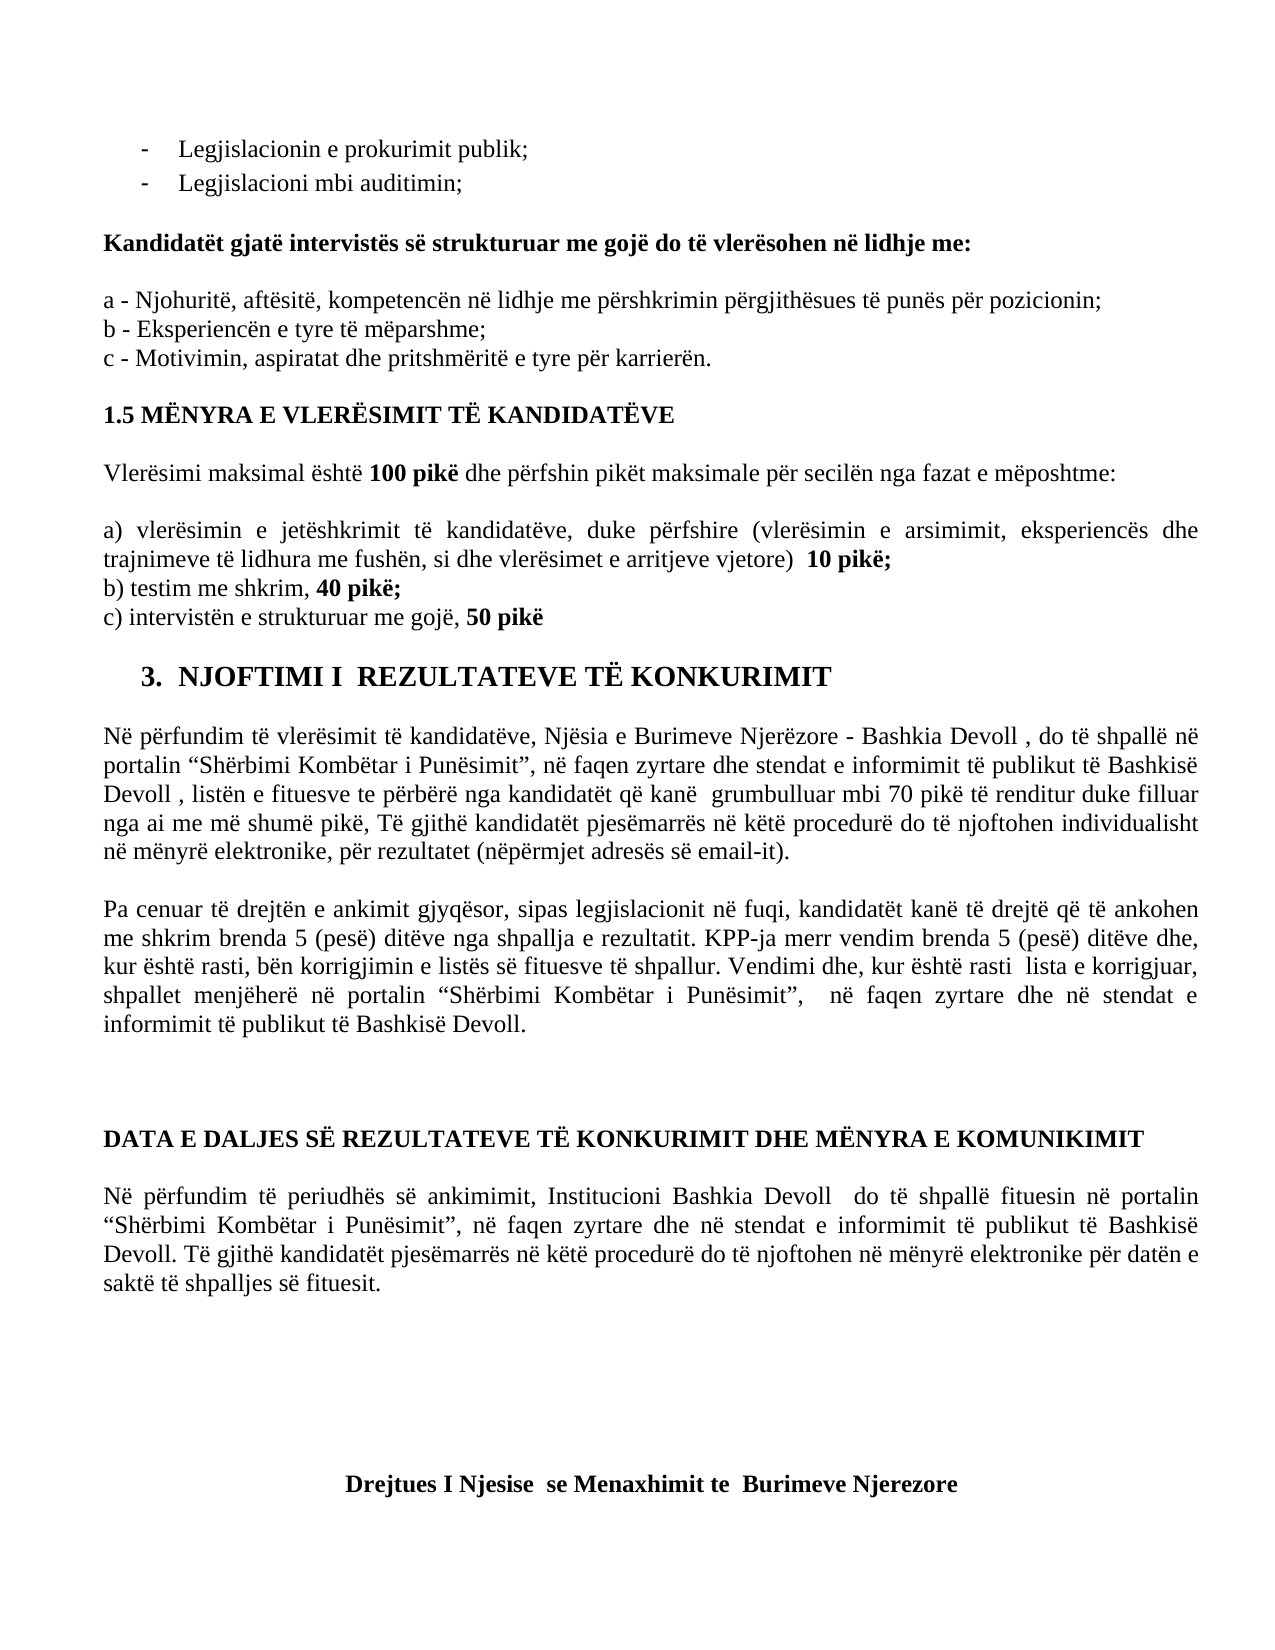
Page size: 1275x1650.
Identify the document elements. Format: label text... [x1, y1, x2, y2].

text 1.5 MËNYRA E VLERËSIMIT TË KANDIDATËVE [103, 400, 1200, 429]
list Legjislacionin e prokurimit publik; [141, 131, 1200, 165]
text Në përfundim të periudhës së ankimimit, Institucioni Bashkia Devoll do të shpallë fituesin në portalin “Shërbimi Kombëtar i Punësimit”, në faqen zyrtare dhe në stendat e informimit të publikut të Bashkisë Devoll. Të gjithë kandidatët pjesëmarrës në këtë procedurë do të njoftohen në mënyrë elektronike për datën e saktë të shpalljes së fituesit. [103, 1181, 1200, 1296]
text DATA E DALJES SË REZULTATEVE TË KONKURIMIT DHE MËNYRA E KOMUNIKIMIT [103, 1124, 1200, 1153]
text Drejtues I Njesise se Menaxhimit te Burimeve Njerezore [103, 1469, 1200, 1498]
text Kandidatët gjatë intervistës së strukturuar me gojë do të vlerësohen në lidhje me: [103, 228, 1200, 257]
text Pa cenuar të drejtën e ankimit gjyqësor, sipas legjislacionit në fuqi, kandidatët kanë të drejtë që të ankohen me shkrim brenda 5 (pesë) ditëve nga shpallja e rezultatit. KPP-ja merr vendim brenda 5 (pesë) ditëve dhe, kur është rasti, bën korrigjimin e listës së fituesve të shpallur. Vendimi dhe, kur është rasti lista e korrigjuar, shpallet menjëherë në portalin “Shërbimi Kombëtar i Punësimit”, në faqen zyrtare dhe në stendat e informimit të publikut të Bashkisë Devoll. [103, 894, 1200, 1038]
text b) testim me shkrim, 40 pikë; [103, 573, 1200, 602]
text Vlerësimi maksimal është 100 pikë dhe përfshin pikët maksimale për secilën nga fazat e mëposhtme: [103, 458, 1200, 487]
list NJOFTIMI I REZULTATEVE TË KONKURIMIT [141, 659, 1200, 693]
text a - Njohuritë, aftësitë, kompetencën në lidhje me përshkrimin përgjithësues të punës për pozicionin; b - Eksperiencën e tyre të mëparshme; c - Motivimin, aspiratat dhe pritshmëritë e tyre për karrierën. [103, 285, 1200, 372]
text a) vlerësimin e jetëshkrimit të kandidatëve, duke përfshire (vlerësimin e arsimimit, eksperiencës dhe trajnimeve të lidhura me fushën, si dhe vlerësimet e arritjeve vjetore) 10 pikë; [103, 515, 1200, 573]
text c) intervistën e strukturuar me gojë, 50 pikë [103, 602, 1200, 630]
text Në përfundim të vlerësimit të kandidatëve, Njësia e Burimeve Njerëzore - Bashkia Devoll , do të shpallë në portalin “Shërbimi Kombëtar i Punësimit”, në faqen zyrtare dhe stendat e informimit të publikut të Bashkisë Devoll , listën e fituesve te përbërë nga kandidatët që kanë grumbulluar mbi 70 pikë të renditur duke filluar nga ai me më shumë pikë, Të gjithë kandidatët pjesëmarrës në këtë procedurë do të njoftohen individualisht në mënyrë elektronike, për rezultatet (nëpërmjet adresës së email-it). [103, 721, 1200, 865]
list Legjislacioni mbi auditimin; [141, 165, 1200, 199]
